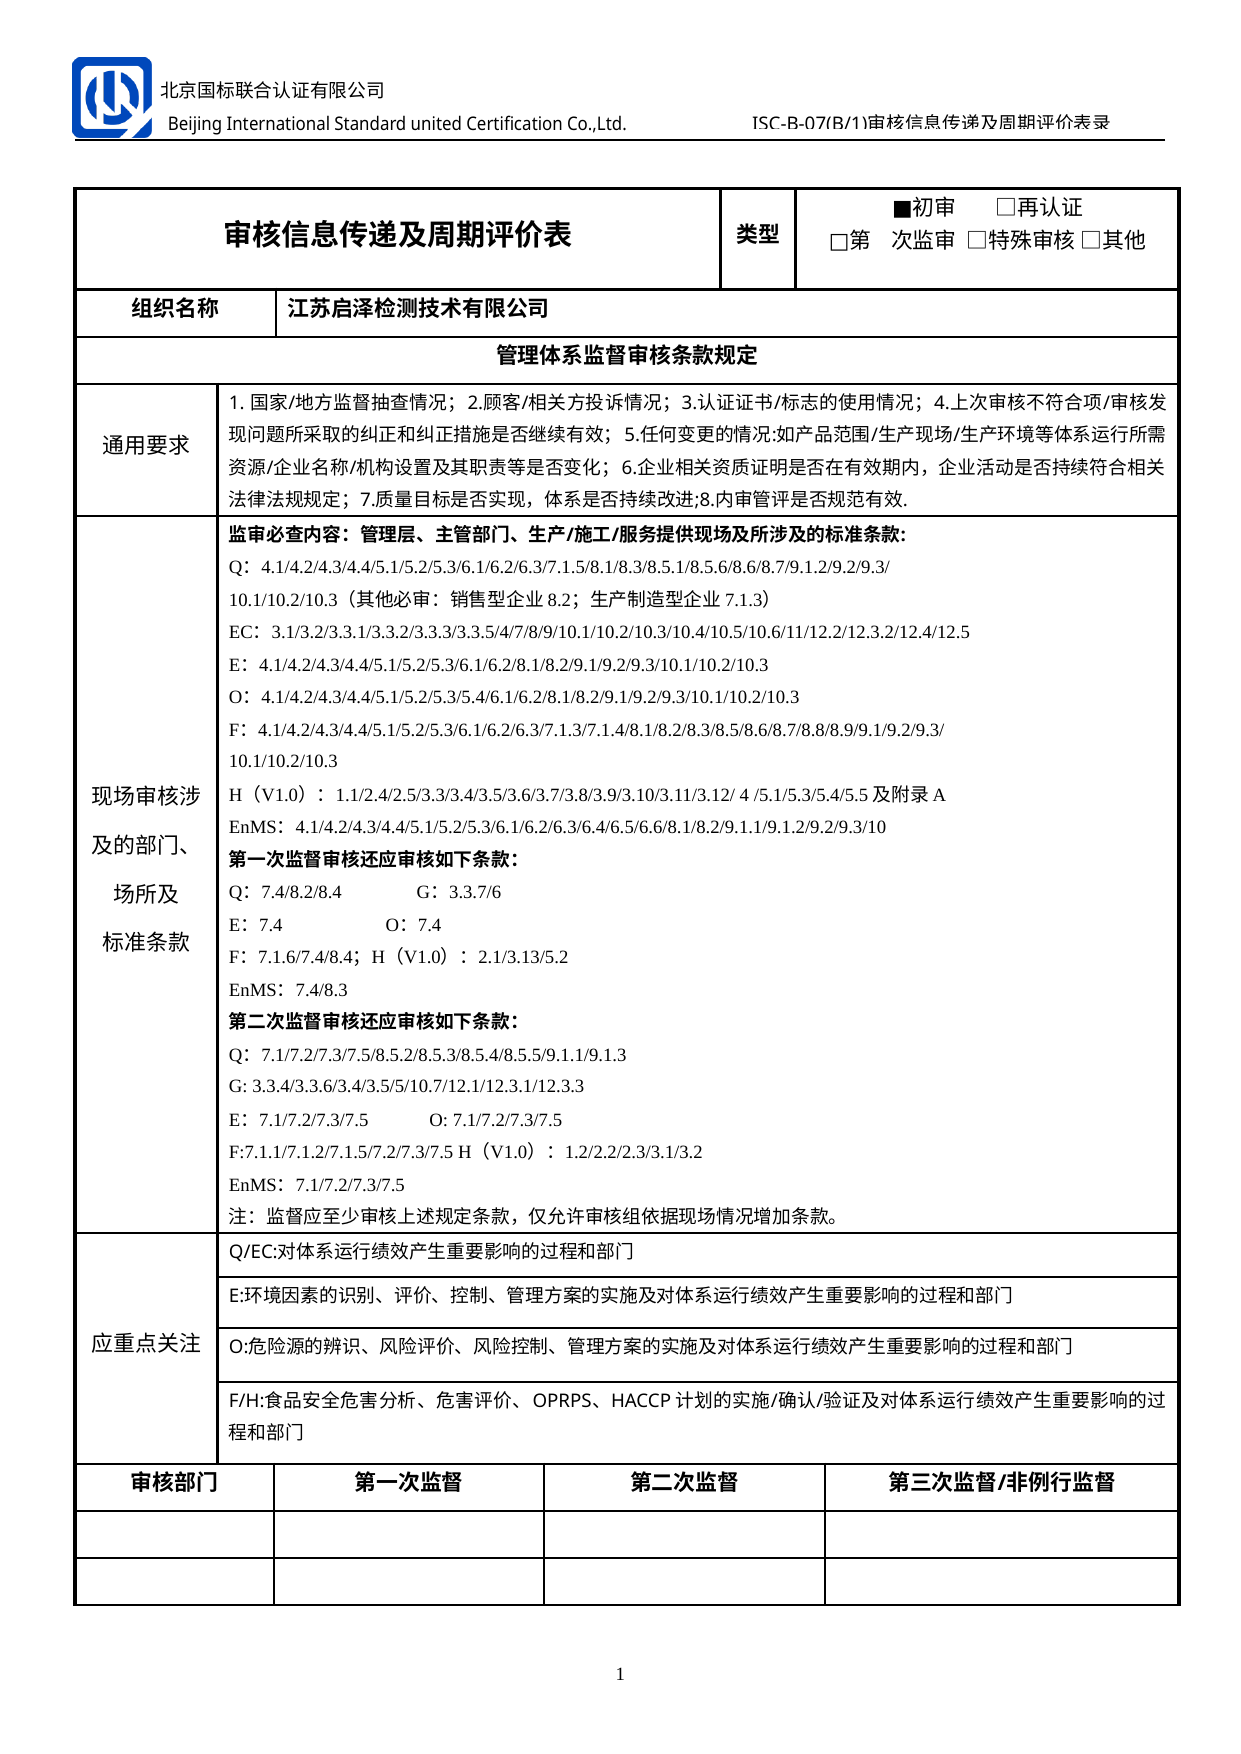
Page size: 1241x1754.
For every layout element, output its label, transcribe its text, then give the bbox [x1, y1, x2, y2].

table_cell [275, 1559, 543, 1604]
table_cell 第二次监督 [545, 1465, 824, 1509]
picture [72, 57, 152, 138]
table_cell E:环境因素的识别、评价、控制、管理方案的实施及对体系运行绩效产生重要影响的过程和部门 [219, 1278, 1177, 1327]
table_cell F/H:食品安全危害分析、危害评价、OPRPS、HACCP计划的实施/确认/验证及对体系运行绩效产生重要影响的过程和部门 [219, 1383, 1177, 1462]
table_cell 监审必查内容：管理层、主管部门、生产/施工/服务提供现场及所涉及的标准条款: Q：4.1/4.2/4.3/4.4/5.1/5.2/5.3/6.1/6.2/6.3/7.1.5/8.1/8.3/8.5.1/8.5.6/8.6/8.7/9.1.2/9.2/9.3/ 10.1/10.2/10.3（其他必审：销售型企业8.2；生产制造型企业7.1.3） EC：3.1/3.2/3.3.1/3.3.2/3.3.3/3.3.5/4/7/8/9/10.1/10.2/10.3/10.4/10.5/10.6/11/12.2/12.3.2/12.4/12.5 E：4.1/4.2/4.3/4.4/5.1/5.2/5.3/6.1/6.2/8.1/8.2/9.1/9.2/9.3/10.1/10.2/10.3 O：4.1/4.2/4.3/4.4/5.1/5.2/5.3/5.4/6.1/6.2/8.1/8.2/9.1/9.2/9.3/10.1/10.2/10.3 F：4.1/4.2/4.3/4.4/5.1/5.2/5.3/6.1/6.2/6.3/7.1.3/7.1.4/8.1/8.2/8.3/8.5/8.6/8.7/8.8/8.9/9.1/9.2/9.3/ 10.1/10.2/10.3 H（V1.0）：1.1/2.4/2.5/3.3/3.4/3.5/3.6/3.7/3.8/3.9/3.10/3.11/3.12/ 4 /5.1/5.3/5.4/5.5及附录A EnMS：4.1/4.2/4.3/4.4/5.1/5.2/5.3/6.1/6.2/6.3/6.4/6.5/6.6/8.1/8.2/9.1.1/9.1.2/9.2/9.3/10 第一次监督审核还应审核如下条款： Q：7.4/8.2/8.4 G：3.3.7/6 E：7.4 O：7.4 F：7.1.6/7.4/8.4；H（V1.0）：2.1/3.13/5.2 EnMS：7.4/8.3 第二次监督审核还应审核如下条款： Q：7.1/7.2/7.3/7.5/8.5.2/8.5.3/8.5.4/8.5.5/9.1.1/9.1.3 G: 3.3.4/3.3.6/3.4/3.5/5/10.7/12.1/12.3.1/12.3.3 E：7.1/7.2/7.3/7.5 O: 7.1/7.2/7.3/7.5 F:7.1.1/7.1.2/7.1.5/7.2/7.3/7.5 H（V1.0）：1.2/2.2/2.3/3.1/3.2 EnMS：7.1/7.2/7.3/7.5 注：监督应至少审核上述规定条款，仅允许审核组依据现场情况增加条款。 [219, 517, 1177, 1232]
table_cell 1. 国家/地方监督抽查情况；2.顾客/相关方投诉情况；3.认证证书/标志的使用情况；4.上次审核不符合项/审核发现问题所采取的纠正和纠正措施是否继续有效；5.任何变更的情况:如产品范围/生产现场/生产环境等体系运行所需资源/企业名称/机构设置及其职责等是否变化；6.企业相关资质证明是否在有效期内，企业活动是否持续符合相关法律法规规定；7.质量目标是否实现，体系是否持续改进;8.内审管评是否规范有效. [219, 385, 1177, 515]
table_cell 组织名称 [77, 291, 275, 336]
table_cell 审核部门 [77, 1465, 273, 1509]
table_cell 应重点关注 [77, 1234, 216, 1462]
table_cell 现场审核涉及的部门、场所及 标准条款 [77, 517, 216, 1232]
table_cell 第一次监督 [275, 1465, 543, 1509]
table_cell 第三次监督/非例行监督 [826, 1465, 1177, 1509]
table_cell 通用要求 [77, 385, 216, 515]
table_cell [545, 1559, 824, 1604]
table_cell [545, 1512, 824, 1557]
table_header 审核信息传递及周期评价表 [77, 190, 719, 287]
table_cell [77, 1512, 273, 1557]
table_cell Q/EC:对体系运行绩效产生重要影响的过程和部门 [219, 1234, 1177, 1276]
table_cell [275, 1512, 543, 1557]
table_cell O:危险源的辨识、风险评价、风险控制、管理方案的实施及对体系运行绩效产生重要影响的过程和部门 [219, 1329, 1177, 1381]
table_cell [826, 1559, 1177, 1604]
table_header 类型 [722, 190, 794, 287]
table_cell 管理体系监督审核条款规定 [77, 338, 1177, 383]
table_cell 江苏启泽检测技术有限公司 [277, 291, 1177, 336]
table_cell [77, 1559, 273, 1604]
table_cell [826, 1512, 1177, 1557]
table_header ■初审 □再认证 □第 次监审 □特殊审核 □其他 [797, 190, 1177, 287]
